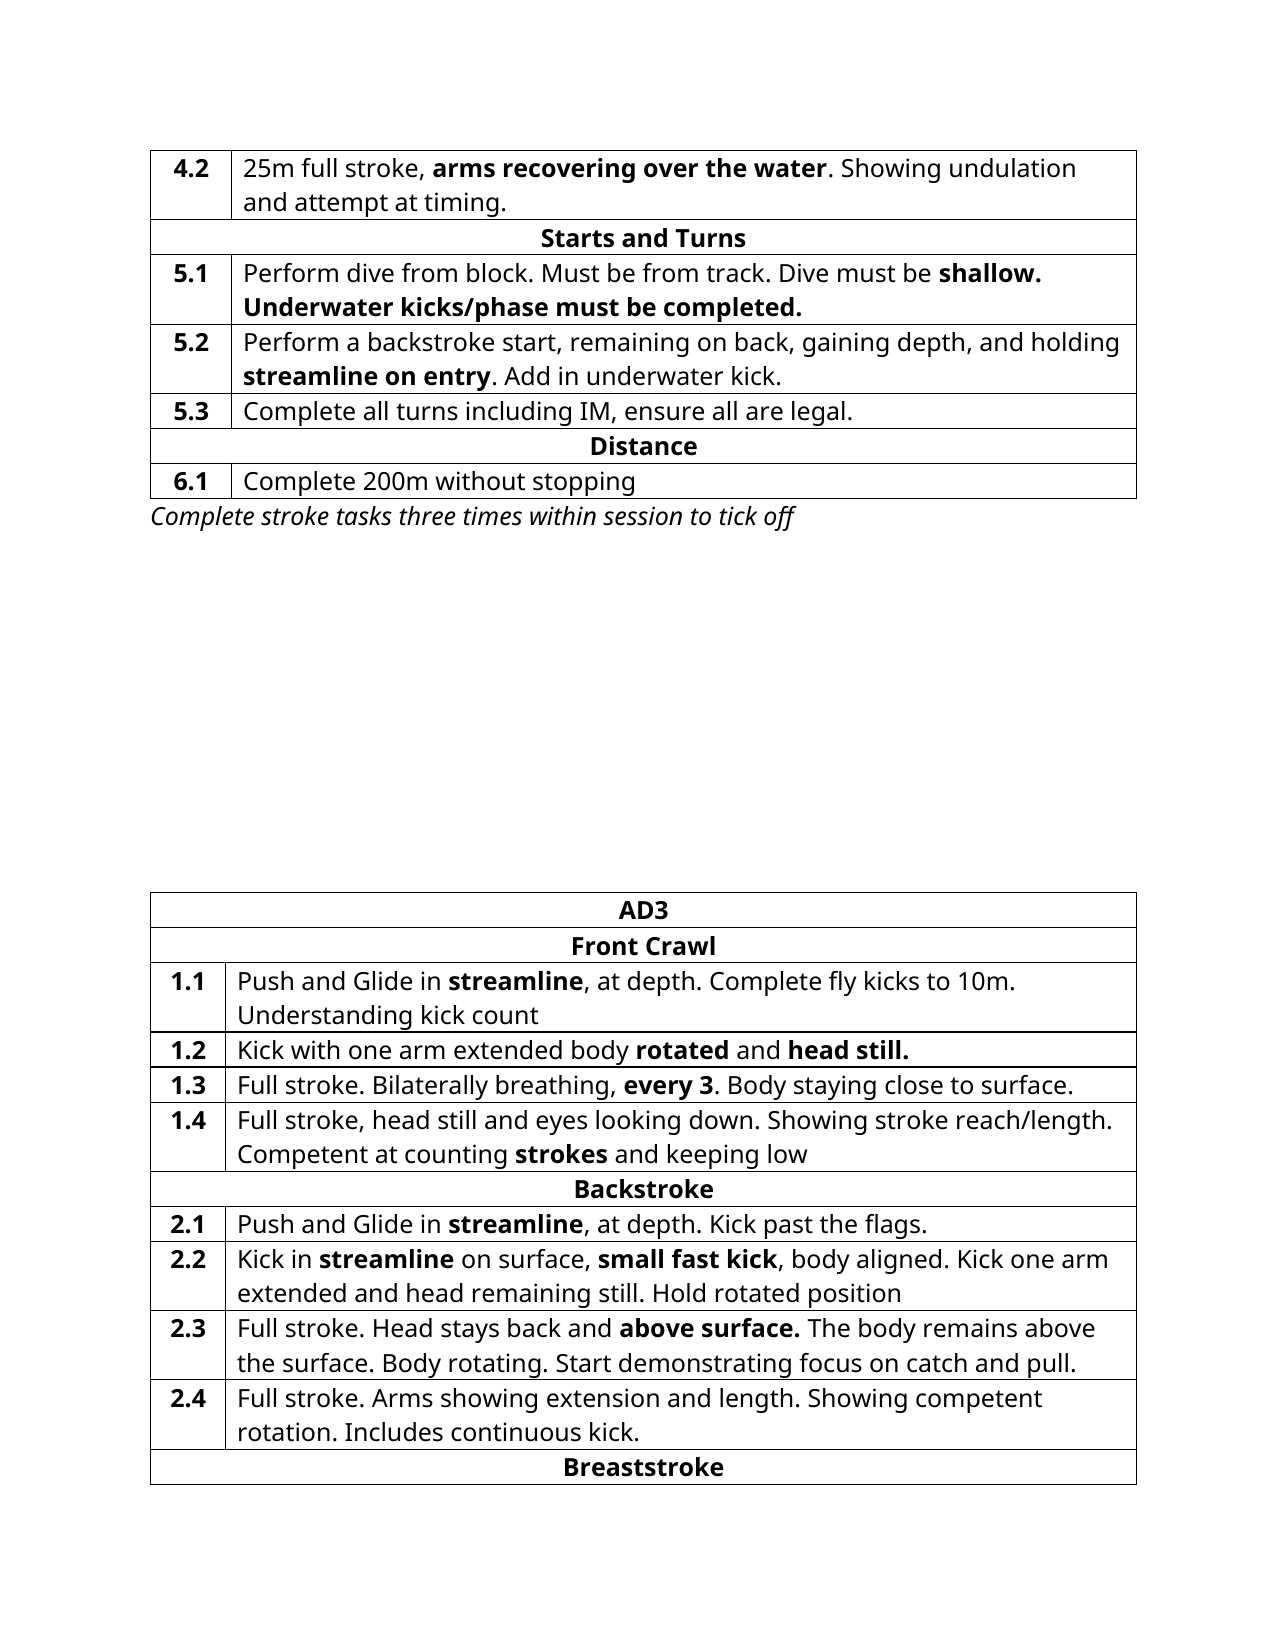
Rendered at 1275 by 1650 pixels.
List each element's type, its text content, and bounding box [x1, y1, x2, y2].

table_cell Push and Glide in streamline, at depth. Kick past the flags. [226, 1207, 1136, 1241]
table_cell 25m full stroke, arms recovering over the water. Showing undulation and attempt at timing. [232, 151, 1136, 219]
table_cell Starts and Turns [151, 220, 1136, 254]
table_cell Full stroke. Bilaterally breathing, every 3. Body staying close to surface. [226, 1068, 1136, 1102]
table_cell Full stroke. Head stays back and above surface. The body remains above the surface. Body rotating. Start demonstrating focus on catch and pull. [226, 1311, 1136, 1379]
table_cell Kick in streamline on surface, small fast kick, body aligned. Kick one arm extended and head remaining still. Hold rotated position [226, 1242, 1136, 1310]
table_cell 1.3 [151, 1068, 225, 1102]
table_cell Backstroke [151, 1172, 1136, 1206]
text Complete stroke tasks three times within session to tick off [150, 499, 1125, 533]
table_cell 1.2 [151, 1033, 225, 1066]
table_cell 2.4 [151, 1380, 225, 1448]
table_cell Breaststroke [151, 1450, 1136, 1483]
table_cell Push and Glide in streamline, at depth. Complete fly kicks to 10m. Understanding kick count [226, 963, 1136, 1031]
table_cell Full stroke. Arms showing extension and length. Showing competent rotation. Includes continuous kick. [226, 1380, 1136, 1448]
table_cell Kick with one arm extended body rotated and head still. [226, 1033, 1136, 1066]
table_cell Perform dive from block. Must be from track. Dive must be shallow. Underwater kicks/phase must be completed. [232, 255, 1136, 323]
table_cell 2.1 [151, 1207, 225, 1241]
table_cell 5.2 [151, 325, 231, 393]
table_cell Complete all turns including IM, ensure all are legal. [232, 394, 1136, 428]
table_cell 5.3 [151, 394, 231, 428]
table_cell 4.2 [151, 151, 231, 219]
table_cell 1.1 [151, 963, 225, 1031]
table_cell Front Crawl [151, 928, 1136, 962]
table_cell 1.4 [151, 1103, 225, 1171]
table_cell Complete 200m without stopping [232, 464, 1136, 498]
table_cell 2.2 [151, 1242, 225, 1310]
table_cell 6.1 [151, 464, 231, 498]
table_header AD3 [151, 893, 1136, 927]
table_cell Full stroke, head still and eyes looking down. Showing stroke reach/length. Competent at counting strokes and keeping low [226, 1103, 1136, 1171]
table_cell 5.1 [151, 255, 231, 323]
table_cell Perform a backstroke start, remaining on back, gaining depth, and holding streamline on entry. Add in underwater kick. [232, 325, 1136, 393]
table_cell Distance [151, 429, 1136, 463]
table_cell 2.3 [151, 1311, 225, 1379]
